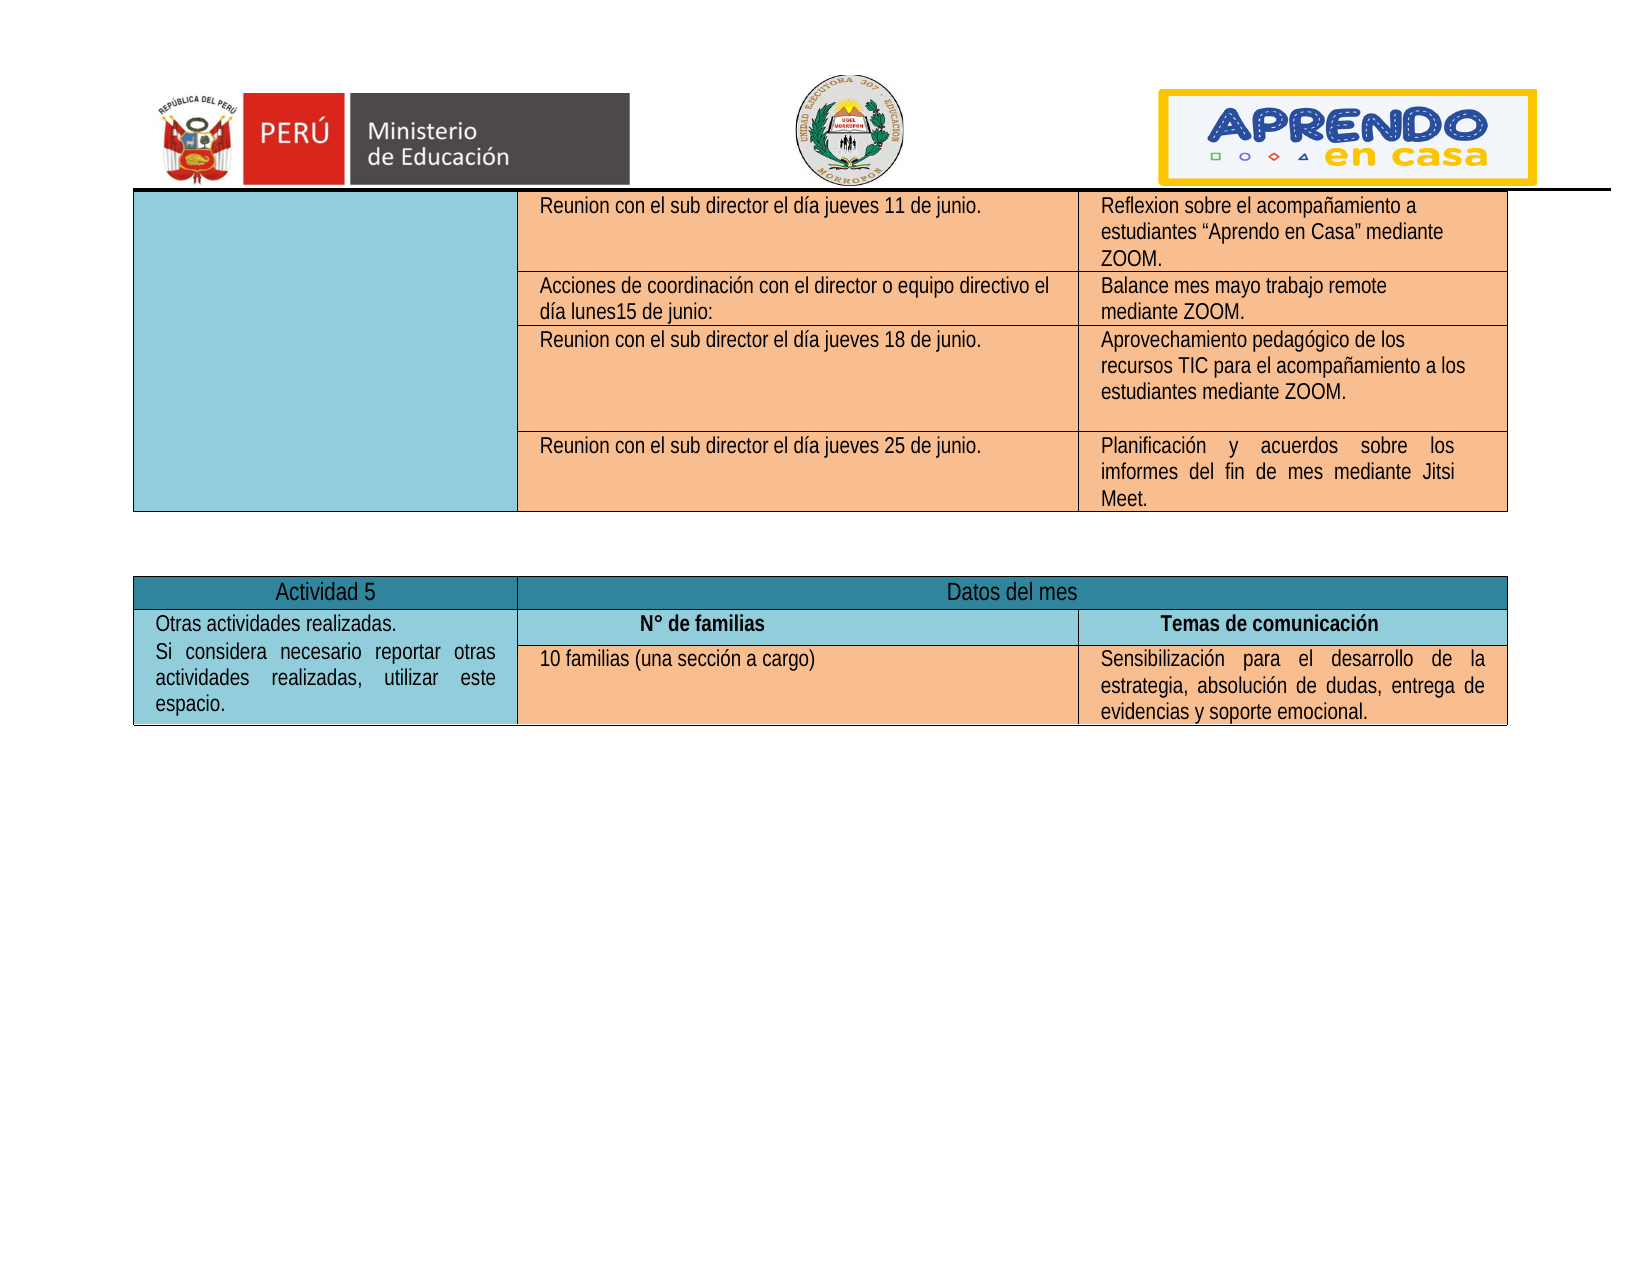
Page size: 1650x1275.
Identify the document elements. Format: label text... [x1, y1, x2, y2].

table_header Actividad 5 [134, 577, 517, 609]
table_cell Planificación y acuerdos sobre los imformes del fin de mes mediante Jitsi Meet. [1079, 432, 1507, 511]
table_cell Sensibilización para el desarrollo de la estrategia, absolución de dudas, entrega de evidencias y soporte emocional. [1079, 646, 1507, 724]
table_cell Otras actividades realizadas. Si considera necesario reportar otras actividades realizadas, utilizar este espacio. [134, 610, 517, 724]
table_cell Balance mes mayo trabajo remote mediante ZOOM. [1079, 272, 1507, 325]
picture [152, 93, 630, 186]
table_cell Reunion con el sub director el día jueves 11 de junio. [518, 192, 1078, 271]
table_cell Reunion con el sub director el día jueves 18 de junio. [518, 326, 1078, 431]
table_header Datos del mes [518, 577, 1507, 609]
picture [1158, 89, 1538, 186]
table_cell Temas de comunicación [1079, 610, 1507, 645]
table_cell Reflexion sobre el acompañamiento a estudiantes “Aprendo en Casa” mediante ZOOM. [1079, 192, 1507, 271]
table_cell 10 familias (una sección a cargo) [518, 646, 1078, 724]
table_cell Reunion con el sub director el día jueves 25 de junio. [518, 432, 1078, 511]
table_cell Aprovechamiento pedagógico de los recursos TIC para el acompañamiento a los estudiantes mediante ZOOM. [1079, 326, 1507, 431]
picture [795, 75, 904, 186]
table_cell N° de familias [518, 610, 1078, 645]
table_cell Acciones de coordinación con el director o equipo directivo el día lunes15 de junio: [518, 272, 1078, 325]
